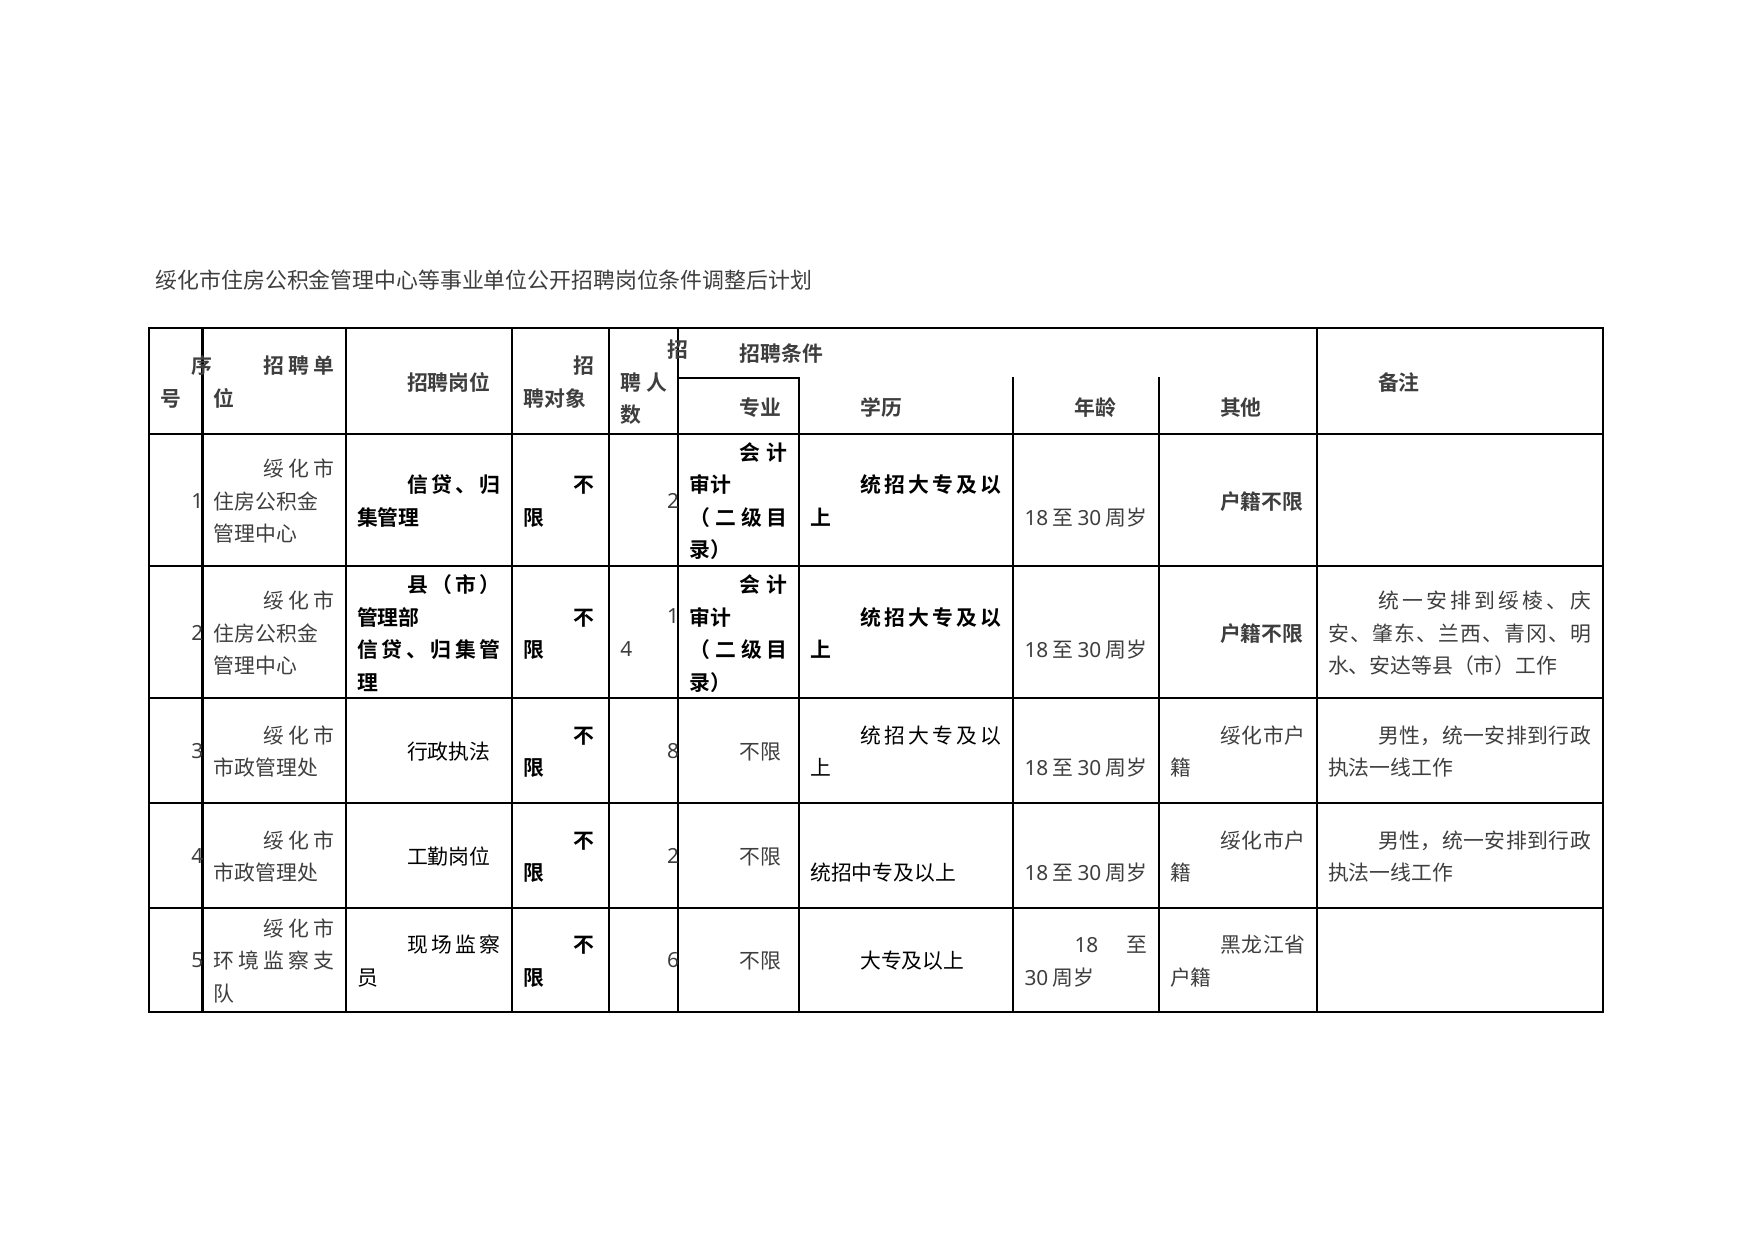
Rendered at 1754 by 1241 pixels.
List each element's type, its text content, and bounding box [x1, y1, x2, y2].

table_cell 户籍不限 [1160, 567, 1316, 697]
table_cell 绥化市户籍 [1160, 699, 1316, 802]
table_cell 2 [610, 435, 677, 565]
table_header 序号 [150, 329, 201, 433]
table_cell 户籍不限 [1160, 435, 1316, 565]
table_header 招聘单位 [204, 329, 345, 433]
table_cell 5 [150, 909, 201, 1011]
table_cell 绥化市住房公积金 管理中心 [204, 567, 345, 697]
table_cell 会计审计 （二级目录） [679, 567, 798, 697]
table_cell 现场监察员 [347, 909, 511, 1011]
table_cell 8 [610, 699, 677, 802]
table_cell 18至30周岁 [1014, 567, 1158, 697]
table_header 招聘条件 [679, 329, 1316, 377]
table_cell 4 [150, 804, 201, 907]
table_cell 统招大专及以上 [800, 699, 1012, 802]
table_cell 18至30周岁 [1014, 804, 1158, 907]
table_cell 专业 [679, 379, 798, 433]
table_cell [1318, 435, 1602, 565]
table_cell 2 [610, 804, 677, 907]
table_cell 3 [150, 699, 201, 802]
table_cell 男性，统一安排到行政执法一线工作 [1318, 699, 1602, 802]
table_cell 不限 [679, 699, 798, 802]
table_cell 绥化市户籍 [1160, 804, 1316, 907]
table_cell 县（市）管理部 信贷、归集管理 [347, 567, 511, 697]
table_header 招聘对象 [513, 329, 608, 433]
table_header 招聘岗位 [347, 329, 511, 433]
table_cell 6 [610, 909, 677, 1011]
table_cell 统招中专及以上 [800, 804, 1012, 907]
table_cell 学历 [800, 377, 1012, 433]
table_cell 1 [150, 435, 201, 565]
table_cell 绥化市环境监察支队 [204, 909, 345, 1011]
table_cell 不限 [679, 909, 798, 1011]
table_header 备注 [1318, 329, 1602, 433]
table_cell 年龄 [1014, 377, 1158, 433]
table_cell 工勤岗位 [347, 804, 511, 907]
table_cell 绥化市市政管理处 [204, 804, 345, 907]
table_cell 信贷、归集管理 [347, 435, 511, 565]
table_cell 不限 [513, 804, 608, 907]
table_cell [1318, 909, 1602, 1011]
table_cell 2 [150, 567, 201, 697]
table_cell 14 [610, 567, 677, 697]
table_cell 18至30周岁 [1014, 435, 1158, 565]
table_header 招聘人数 [610, 329, 677, 433]
table_cell 黑龙江省户籍 [1160, 909, 1316, 1011]
table_cell 统招大专及以上 [800, 435, 1012, 565]
table_cell 行政执法 [347, 699, 511, 802]
table_cell 不限 [513, 909, 608, 1011]
table_cell 不限 [513, 435, 608, 565]
table_cell 统招大专及以上 [800, 567, 1012, 697]
table_cell 统一安排到绥棱、庆安、肇东、兰西、青冈、明水、安达等县（市）工作 [1318, 567, 1602, 697]
table_cell 18至30周岁 [1014, 909, 1158, 1011]
table_cell 不限 [679, 804, 798, 907]
table_cell 男性，统一安排到行政执法一线工作 [1318, 804, 1602, 907]
table_cell 其他 [1160, 377, 1316, 433]
table_cell 绥化市市政管理处 [204, 699, 345, 802]
table_cell 18至30周岁 [1014, 699, 1158, 802]
table_cell 不限 [513, 699, 608, 802]
text 绥化市住房公积金管理中心等事业单位公开招聘岗位条件调整后计划 [150, 198, 1604, 295]
table_cell 绥化市住房公积金 管理中心 [204, 435, 345, 565]
table_cell 不限 [513, 567, 608, 697]
table_cell 大专及以上 [800, 909, 1012, 1011]
table_cell 会计审计 （二级目录） [679, 435, 798, 565]
